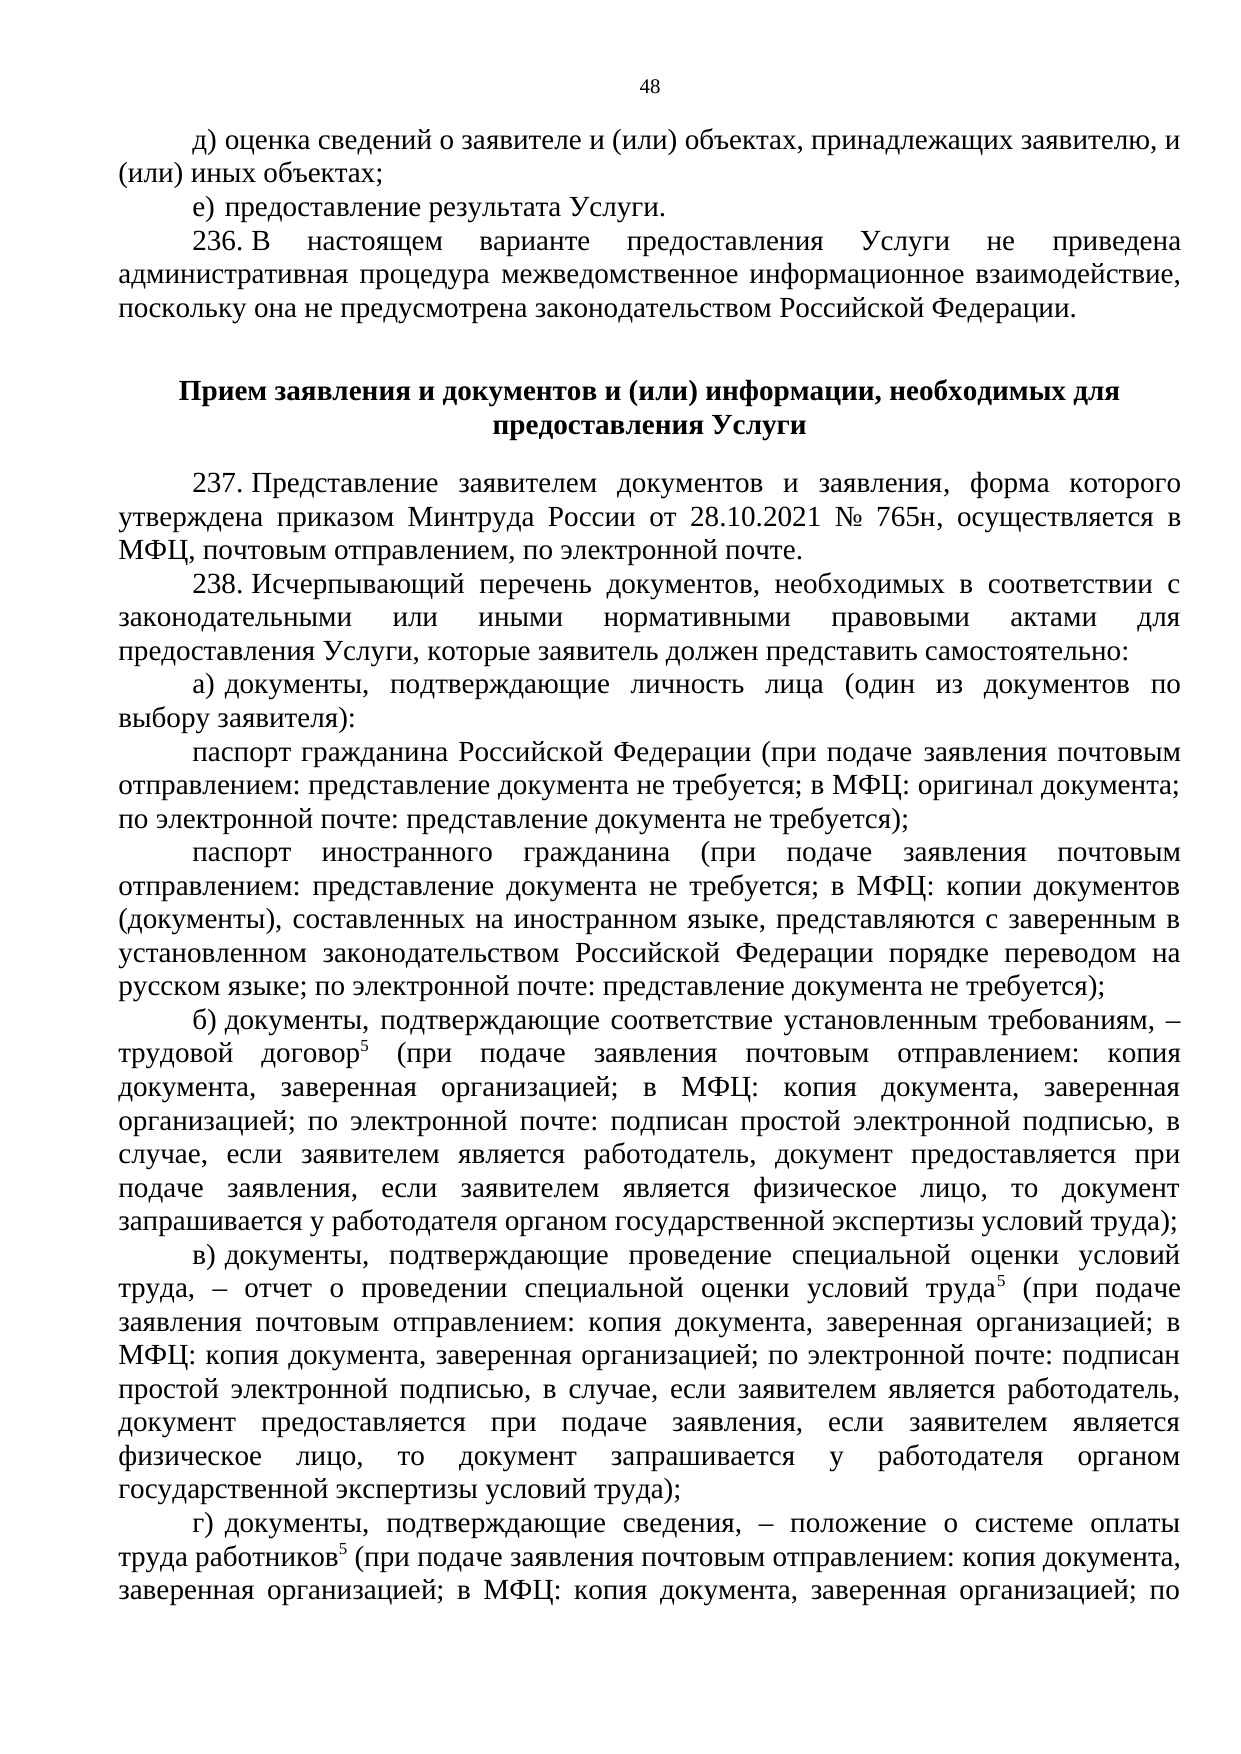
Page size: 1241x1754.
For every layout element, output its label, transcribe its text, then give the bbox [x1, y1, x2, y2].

text Прием заявления и документов и (или) информации, необходимых для предоставления Услуги [118, 373, 1181, 440]
text паспорт иностранного гражданина (при подаче заявления почтовым отправлением: представление документа не требуется; в МФЦ: копии документов (документы), составленных на иностранном языке, представляются с заверенным в установленном законодательством Российской Федерации порядке переводом на русском языке; по электронной почте: представление документа не требуется); [118, 834, 1181, 1002]
list документы, подтверждающие проведение специальной оценки условий труда, – отчет о проведении специальной оценки условий труда5 (при подаче заявления почтовым отправлением: копия документа, заверенная организацией; в МФЦ: копия документа, заверенная организацией; по электронной почте: подписан простой электронной подписью, в случае, если заявителем является работодатель, документ предоставляется при подаче заявления, если заявителем является физическое лицо, то документ запрашивается у работодателя органом государственной экспертизы условий труда); [118, 1237, 1181, 1505]
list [118, 1505, 1181, 1606]
list В настоящем варианте предоставления Услуги не приведена административная процедура межведомственное информационное взаимодействие, поскольку она не предусмотрена законодательством Российской Федерации. [118, 223, 1181, 323]
list оценка сведений о заявителе и (или) объектах, принадлежащих заявителю, и (или) иных объектах; [118, 122, 1181, 189]
text паспорт гражданина Российской Федерации (при подаче заявления почтовым отправлением: представление документа не требуется; в МФЦ: оригинал документа; по электронной почте: представление документа не требуется); [118, 734, 1181, 834]
list документы, подтверждающие личность лица (один из документов по выбору заявителя): [118, 667, 1181, 734]
list предоставление результата Услуги. [118, 189, 1181, 223]
list Исчерпывающий перечень документов, необходимых в соответствии с законодательными или иными нормативными правовыми актами для предоставления Услуги, которые заявитель должен представить самостоятельно: [118, 566, 1181, 667]
list Представление заявителем документов и заявления, форма которого утверждена приказом Минтруда России от 28.10.2021 № 765н, осуществляется в МФЦ, почтовым отправлением, по электронной почте. [118, 465, 1181, 566]
list документы, подтверждающие соответствие установленным требованиям, – трудовой договор5 (при подаче заявления почтовым отправлением: копия документа, заверенная организацией; в МФЦ: копия документа, заверенная организацией; по электронной почте: подписан простой электронной подписью, в случае, если заявителем является работодатель, документ предоставляется при подаче заявления, если заявителем является физическое лицо, то документ запрашивается у работодателя органом государственной экспертизы условий труда); [118, 1002, 1181, 1237]
